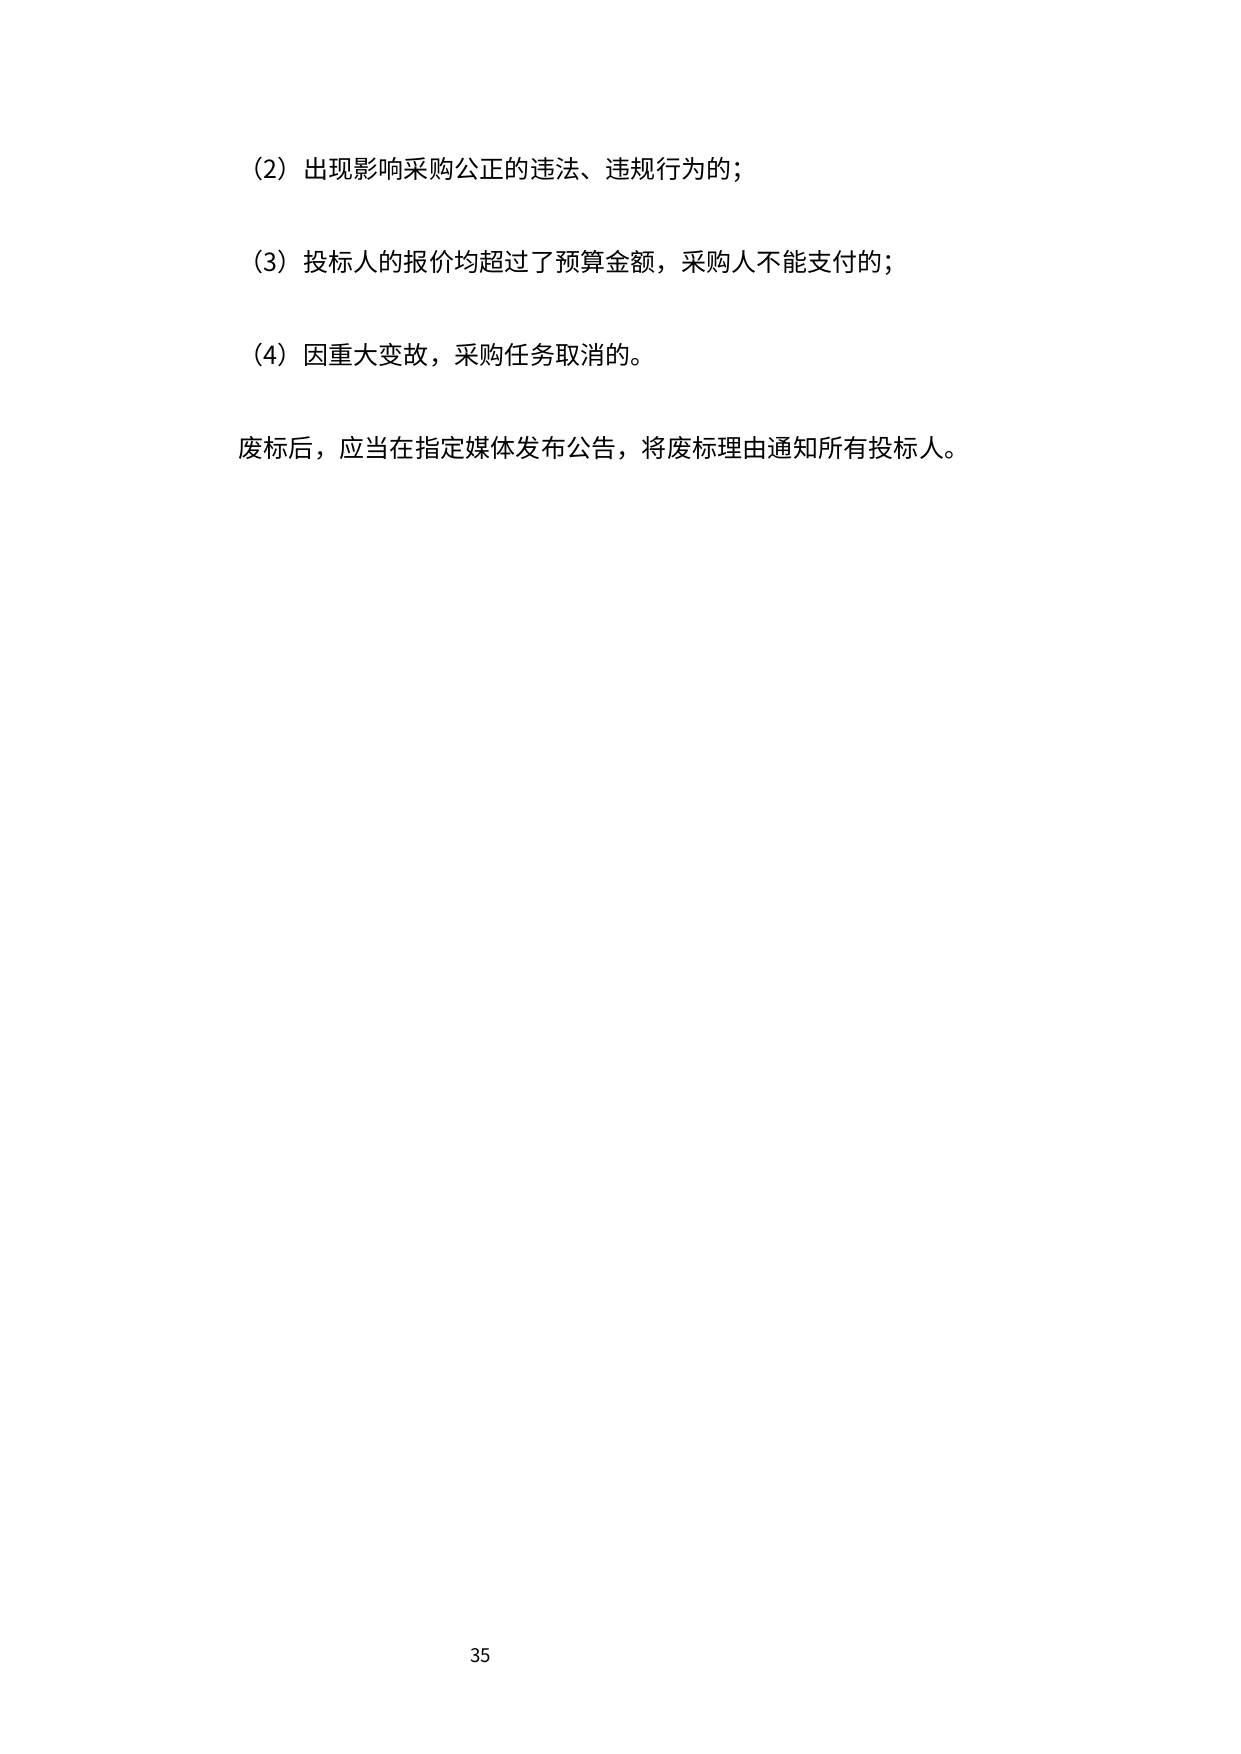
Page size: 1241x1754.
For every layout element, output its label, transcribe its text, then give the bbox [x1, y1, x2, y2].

text （2）出现影响采购公正的违法、违规行为的； [187, 150, 1053, 212]
text （4）因重大变故，采购任务取消的。 [187, 336, 1053, 398]
text （3）投标人的报价均超过了预算金额，采购人不能支付的； [187, 243, 1053, 305]
text 废标后，应当在指定媒体发布公告，将废标理由通知所有投标人。 [187, 429, 1053, 491]
